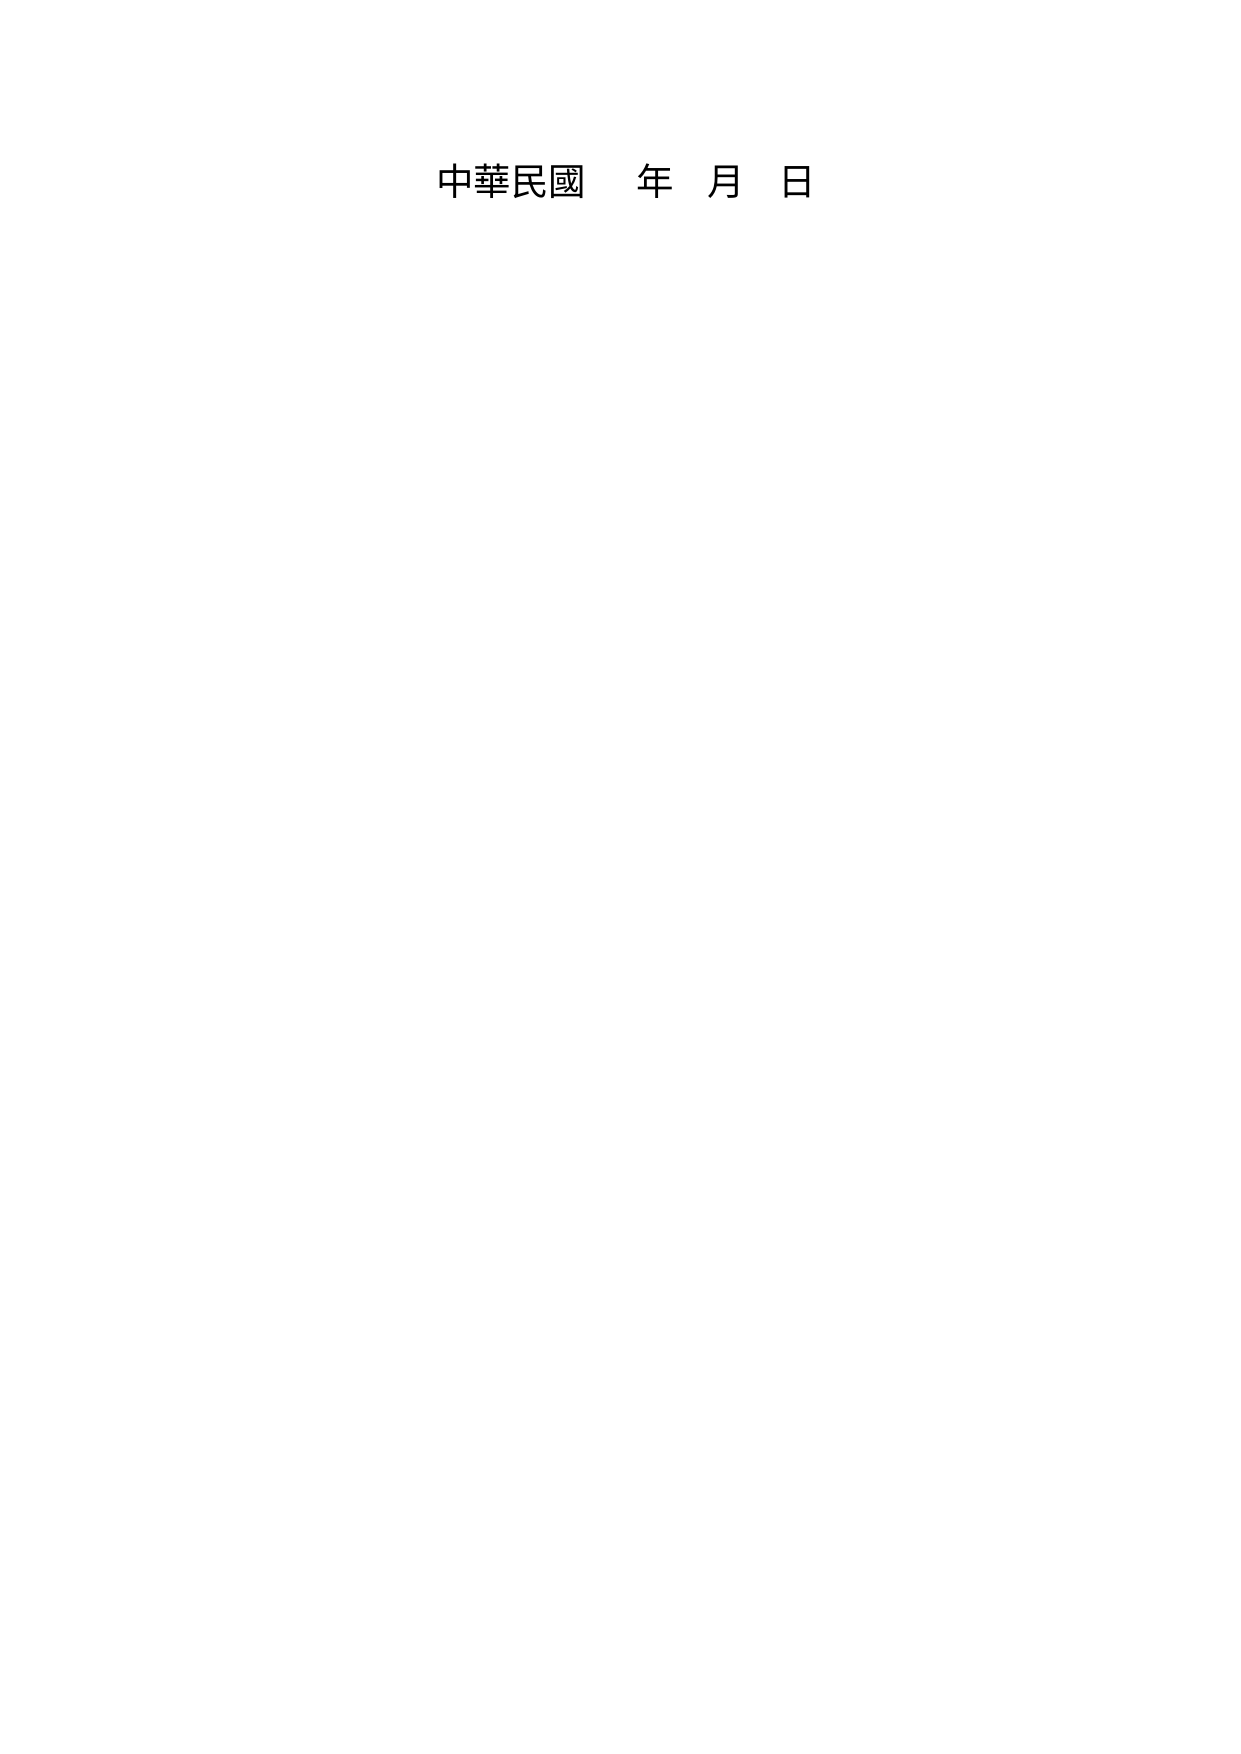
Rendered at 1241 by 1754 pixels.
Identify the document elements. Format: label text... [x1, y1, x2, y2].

text 中華民國 年 月 日 [136, 141, 1116, 216]
